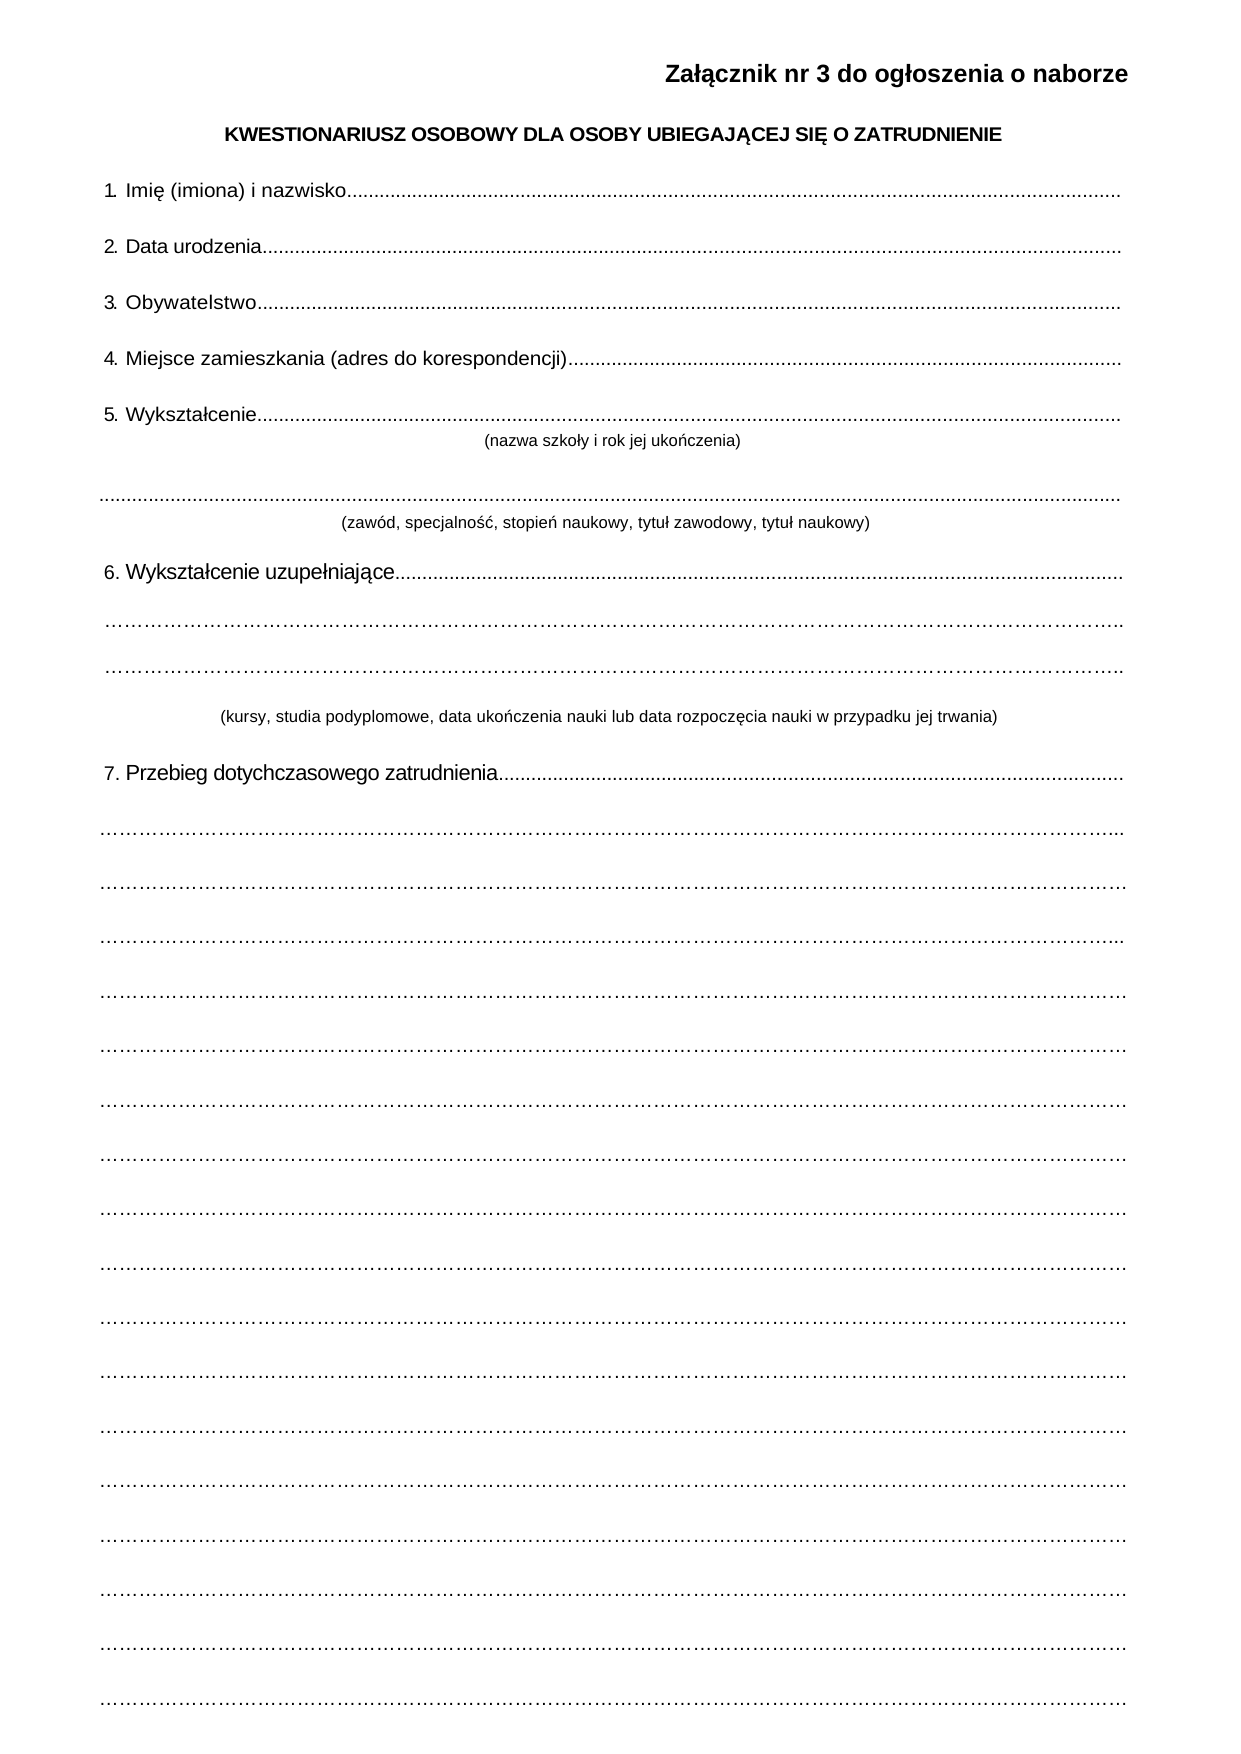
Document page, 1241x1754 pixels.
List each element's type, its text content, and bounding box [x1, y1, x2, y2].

text ………………………………………………………………………………………………………………………………………… [98, 1469, 1129, 1492]
text ………………………………………………………………………………………………………………………………………… [98, 1632, 1129, 1655]
text ……………………………………………………………………………………………………………………………………….. [103, 654, 1129, 677]
list Miejsce zamieszkania (adres do korespondencji) [103, 343, 1129, 371]
list Data urodzenia [103, 231, 1129, 259]
text ………………………………………………………………………………………………………………………………………… [98, 1197, 1129, 1220]
text ………………………………………………………………………………………………………………………………………… [98, 1687, 1129, 1709]
text ………………………………………………………………………………………………………………………………………… [98, 1306, 1129, 1329]
text ………………………………………………………………………………………………………………………………………… [98, 1034, 1129, 1057]
list Wykształcenie [103, 402, 1129, 425]
text ………………………………………………………………………………………………………………………………………… [98, 1415, 1129, 1437]
text KWESTIONARIUSZ OSOBOWY DLA OSOBY UBIEGAJĄCEJ SIĘ O ZATRUDNIENIE [98, 123, 1129, 146]
text ………………………………………………………………………………………………………………………………………… [98, 1578, 1129, 1601]
text ………………………………………………………………………………………………………………………………………… [98, 871, 1129, 894]
text (nazwa szkoły i rok jej ukończenia) [261, 425, 876, 452]
list Imię (imiona) i nazwisko [103, 175, 1129, 203]
text .......................................................................................................................................................................................... [98, 479, 1132, 506]
text ………………………………………………………………………………………………………………………………………... [98, 817, 1129, 839]
text ………………………………………………………………………………………………………………………………………... [98, 925, 1129, 948]
text ………………………………………………………………………………………………………………………………………… [98, 1252, 1129, 1274]
text ………………………………………………………………………………………………………………………………………… [98, 980, 1129, 1002]
text ………………………………………………………………………………………………………………………………………… [98, 1088, 1129, 1111]
list Wykształcenie uzupełniające [103, 559, 1129, 584]
text ………………………………………………………………………………………………………………………………………… [98, 1143, 1129, 1166]
list Przebieg dotychczasowego zatrudnienia [103, 760, 1129, 785]
text (kursy, studia podyplomowe, data ukończenia nauki lub data rozpoczęcia nauki w przypadku jej trwania) [220, 706, 1129, 726]
text ………………………………………………………………………………………………………………………………………… [98, 1360, 1129, 1383]
text Załącznik nr 3 do ogłoszenia o naborze [98, 59, 1129, 88]
text (zawód, specjalność, stopień naukowy, tytuł zawodowy, tytuł naukowy) [261, 506, 876, 533]
text ………………………………………………………………………………………………………………………………………… [98, 1523, 1129, 1546]
text ……………………………………………………………………………………………………………………………………….. [103, 609, 1129, 632]
list Obywatelstwo [103, 287, 1129, 315]
